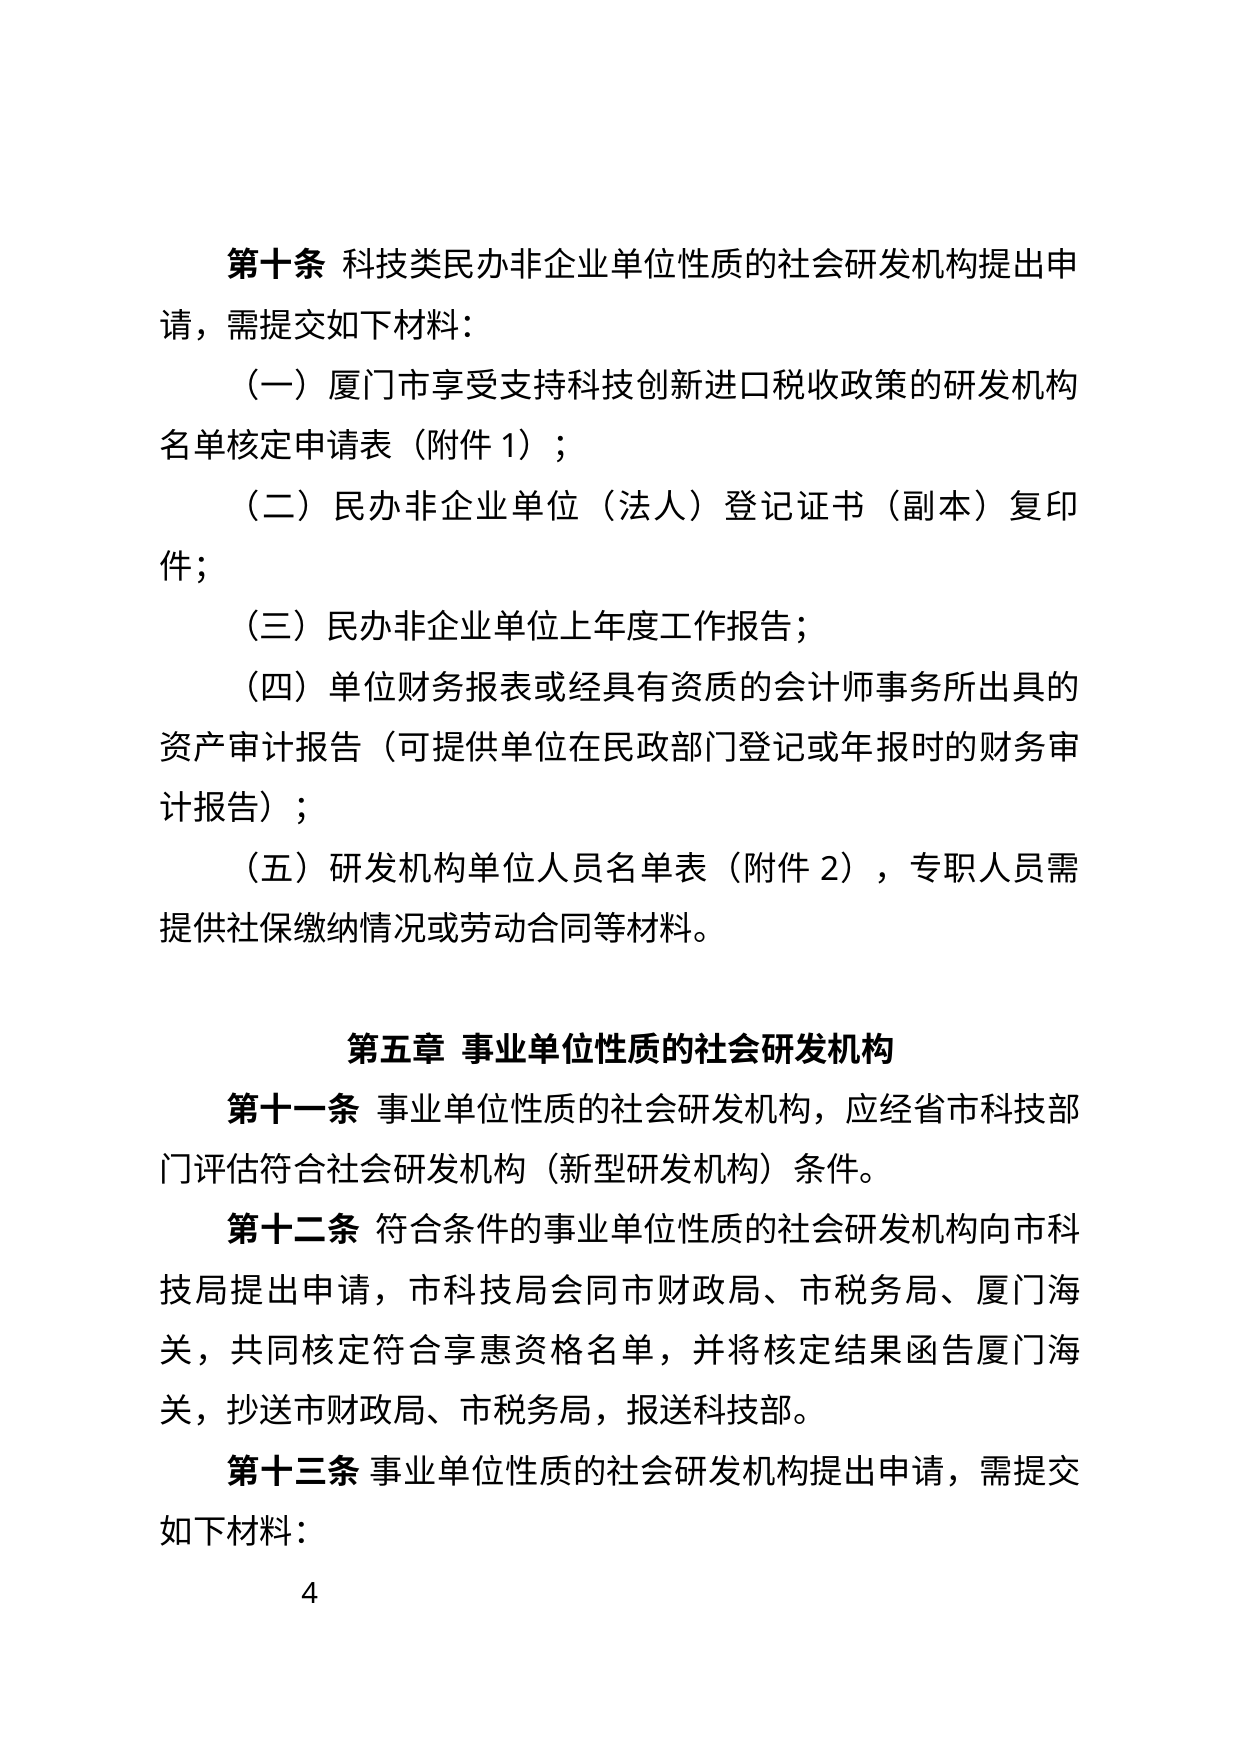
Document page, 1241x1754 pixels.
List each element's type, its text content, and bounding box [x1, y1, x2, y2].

text （五）研发机构单位人员名单表（附件2），专职人员需提供社保缴纳情况或劳动合同等材料。 [159, 835, 1081, 956]
text 第十三条 事业单位性质的社会研发机构提出申请，需提交如下材料： [159, 1438, 1081, 1559]
text 第十条 科技类民办非企业单位性质的社会研发机构提出申请，需提交如下材料： [159, 232, 1081, 353]
text （三）民办非企业单位上年度工作报告； [159, 594, 1081, 654]
text 第十一条 事业单位性质的社会研发机构，应经省市科技部门评估符合社会研发机构（新型研发机构）条件。 [159, 1077, 1081, 1197]
text 第十二条 符合条件的事业单位性质的社会研发机构向市科技局提出申请，市科技局会同市财政局、市税务局、厦门海关，共同核定符合享惠资格名单，并将核定结果函告厦门海关，抄送市财政局、市税务局，报送科技部。 [159, 1197, 1081, 1438]
text （四）单位财务报表或经具有资质的会计师事务所出具的资产审计报告（可提供单位在民政部门登记或年报时的财务审计报告）； [159, 654, 1081, 835]
text 第五章 事业单位性质的社会研发机构 [159, 1016, 1081, 1077]
text （二）民办非企业单位（法人）登记证书（副本）复印件； [159, 473, 1081, 594]
text （一）厦门市享受支持科技创新进口税收政策的研发机构名单核定申请表（附件1）； [159, 353, 1081, 473]
